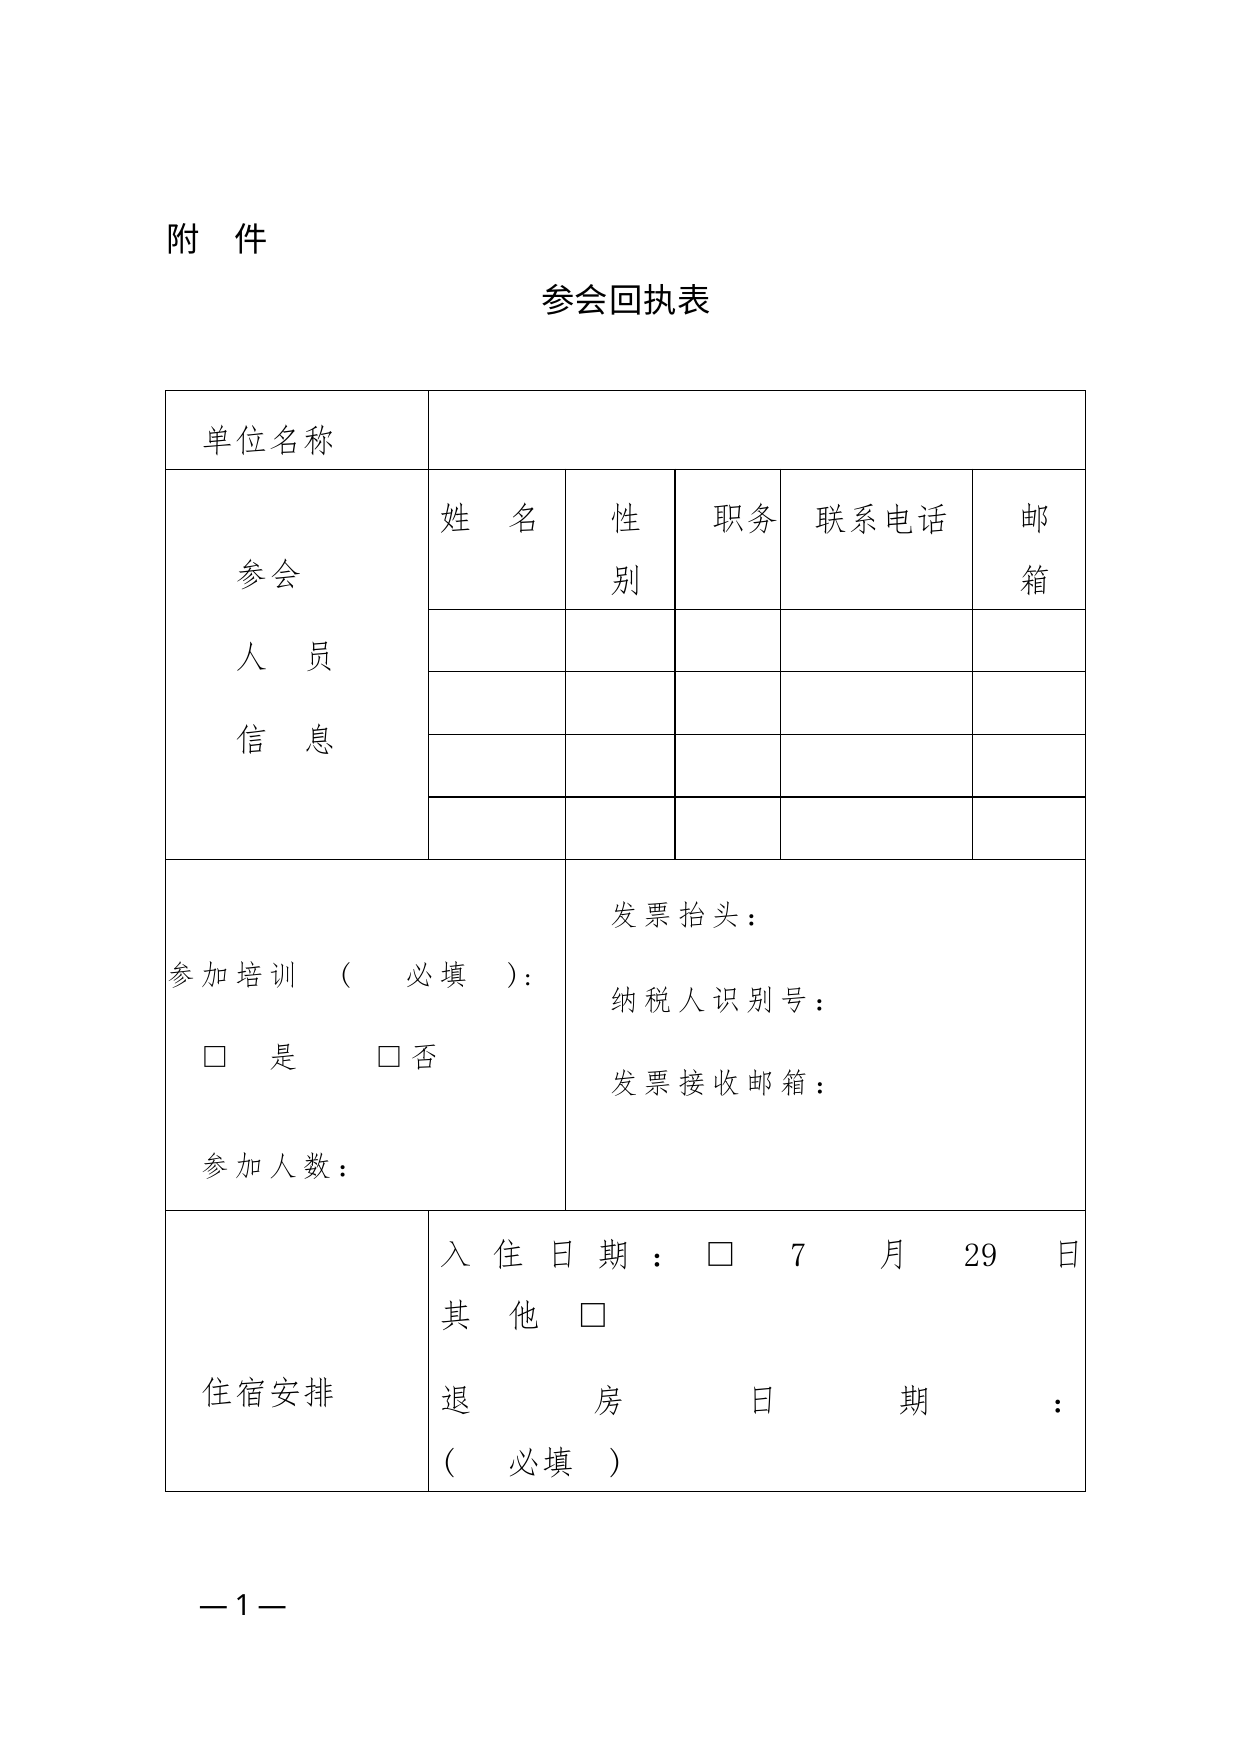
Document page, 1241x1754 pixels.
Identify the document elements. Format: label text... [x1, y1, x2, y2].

table_cell [781, 610, 972, 671]
table_cell [973, 735, 1085, 796]
table_cell 住宿安排 [166, 1211, 428, 1491]
table_cell [973, 672, 1085, 734]
table_header 单位名称 [166, 391, 428, 468]
table_cell 参会 人员 信息 [166, 470, 428, 859]
table_cell [781, 735, 972, 796]
table_cell [566, 610, 674, 671]
table_cell [676, 735, 780, 796]
table_cell 邮箱 [973, 470, 1085, 609]
table_cell [566, 672, 674, 734]
table_cell [676, 798, 780, 859]
table_cell 参加培训(必填): □是 □否 参加人数： [166, 860, 565, 1210]
table_cell [429, 798, 565, 859]
table_cell [973, 610, 1085, 671]
table_cell 联系电话 [781, 470, 972, 609]
text 附 件 [166, 206, 1086, 267]
table_cell 发票抬头： 纳税人识别号： 发票接收邮箱： [566, 860, 1085, 1210]
table_cell [781, 798, 972, 859]
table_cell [429, 1211, 1085, 1491]
table_cell 性别 [566, 470, 674, 609]
table_cell [429, 672, 565, 734]
table_cell [429, 735, 565, 796]
table_cell [566, 798, 674, 859]
table_cell [676, 672, 780, 734]
title 参会回执表 [166, 267, 1086, 329]
table_cell 职务 [676, 470, 780, 609]
table_cell [566, 735, 674, 796]
table_cell [429, 610, 565, 671]
table_cell [676, 610, 780, 671]
table_cell [973, 798, 1085, 859]
table_cell [781, 672, 972, 734]
table_header [429, 391, 1085, 468]
table_cell 姓名 [429, 470, 565, 609]
